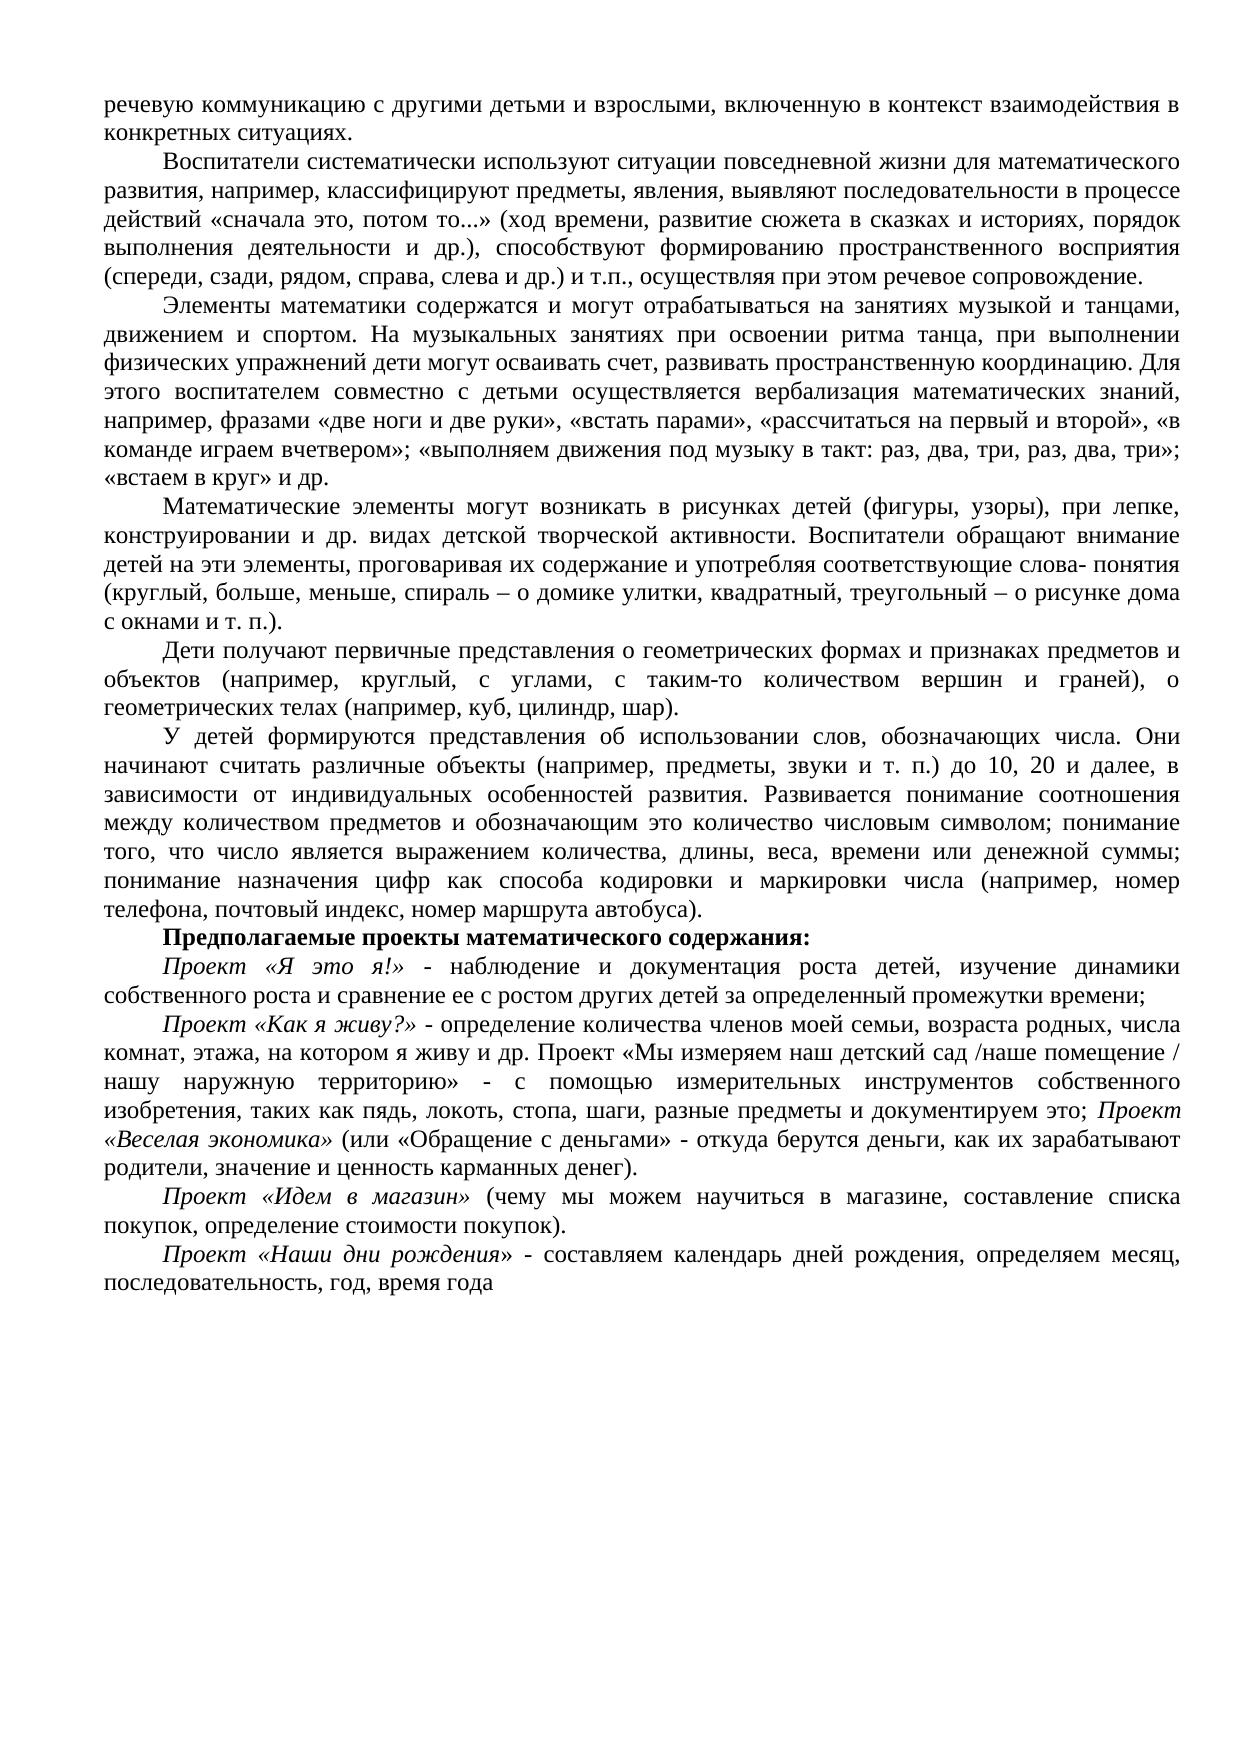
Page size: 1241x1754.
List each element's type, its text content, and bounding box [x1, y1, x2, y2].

text Предполагаемые проекты математического содержания: [103, 922, 1181, 951]
text Математические элементы могут возникать в рисунках детей (фигуры, узоры), при лепке, конструировании и др. видах детской творческой активности. Воспитатели обращают внимание детей на эти элементы, проговаривая их содержание и употребляя соответствующие слова- понятия (круглый, больше, меньше, спираль – о домике улитки, квадратный, треугольный – о рисунке дома с окнами и т. п.). [103, 491, 1181, 635]
text Проект «Я это я!» - наблюдение и документация роста детей, изучение динамики собственного роста и сравнение ее с ростом других детей за определенный промежутки времени; [103, 951, 1181, 1009]
text Проект «Идем в магазин» (чему мы можем научиться в магазине, составление списка покупок, определение стоимости покупок). [103, 1181, 1181, 1239]
text Воспитатели систематически используют ситуации повседневной жизни для математического развития, например, классифицируют предметы, явления, выявляют последовательности в процессе действий «сначала это, потом то...» (ход времени, развитие сюжета в сказках и историях, порядок выполнения деятельности и др.), способствуют формированию пространственного восприятия (спереди, сзади, рядом, справа, слева и др.) и т.п., осуществляя при этом речевое сопровождение. [103, 146, 1181, 290]
text Проект «Наши дни рождения» - составляем календарь дней рождения, определяем месяц, последовательность, год, время года [103, 1239, 1181, 1296]
text Элементы математики содержатся и могут отрабатываться на занятиях музыкой и танцами, движением и спортом. На музыкальных занятиях при освоении ритма танца, при выполнении физических упражнений дети могут осваивать счет, развивать пространственную координацию. Для этого воспитателем совместно с детьми осуществляется вербализация математических знаний, например, фразами «две ноги и две руки», «встать парами», «рассчитаться на первый и второй», «в команде играем вчетвером»; «выполняем движения под музыку в такт: раз, два, три, раз, два, три»; «встаем в круг» и др. [103, 290, 1181, 491]
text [103, 89, 1181, 146]
text Дети получают первичные представления о геометрических формах и признаках предметов и объектов (например, круглый, с углами, с таким-то количеством вершин и граней), о геометрических телах (например, куб, цилиндр, шар). [103, 635, 1181, 721]
text У детей формируются представления об использовании слов, обозначающих числа. Они начинают считать различные объекты (например, предметы, звуки и т. п.) до 10, 20 и далее, в зависимости от индивидуальных особенностей развития. Развивается понимание соотношения между количеством предметов и обозначающим это количество числовым символом; понимание того, что число является выражением количества, длины, веса, времени или денежной суммы; понимание назначения цифр как способа кодировки и маркировки числа (например, номер телефона, почтовый индекс, номер маршрута автобуса). [103, 721, 1181, 922]
text Проект «Как я живу?» - определение количества членов моей семьи, возраста родных, числа комнат, этажа, на котором я живу и др. Проект «Мы измеряем наш детский сад /наше помещение / нашу наружную территорию» - с помощью измерительных инструментов собственного изобретения, таких как пядь, локоть, стопа, шаги, разные предметы и документируем это; Проект «Веселая экономика» (или «Обращение с деньгами» - откуда берутся деньги, как их зарабатывают родители, значение и ценность карманных денег). [103, 1009, 1181, 1181]
